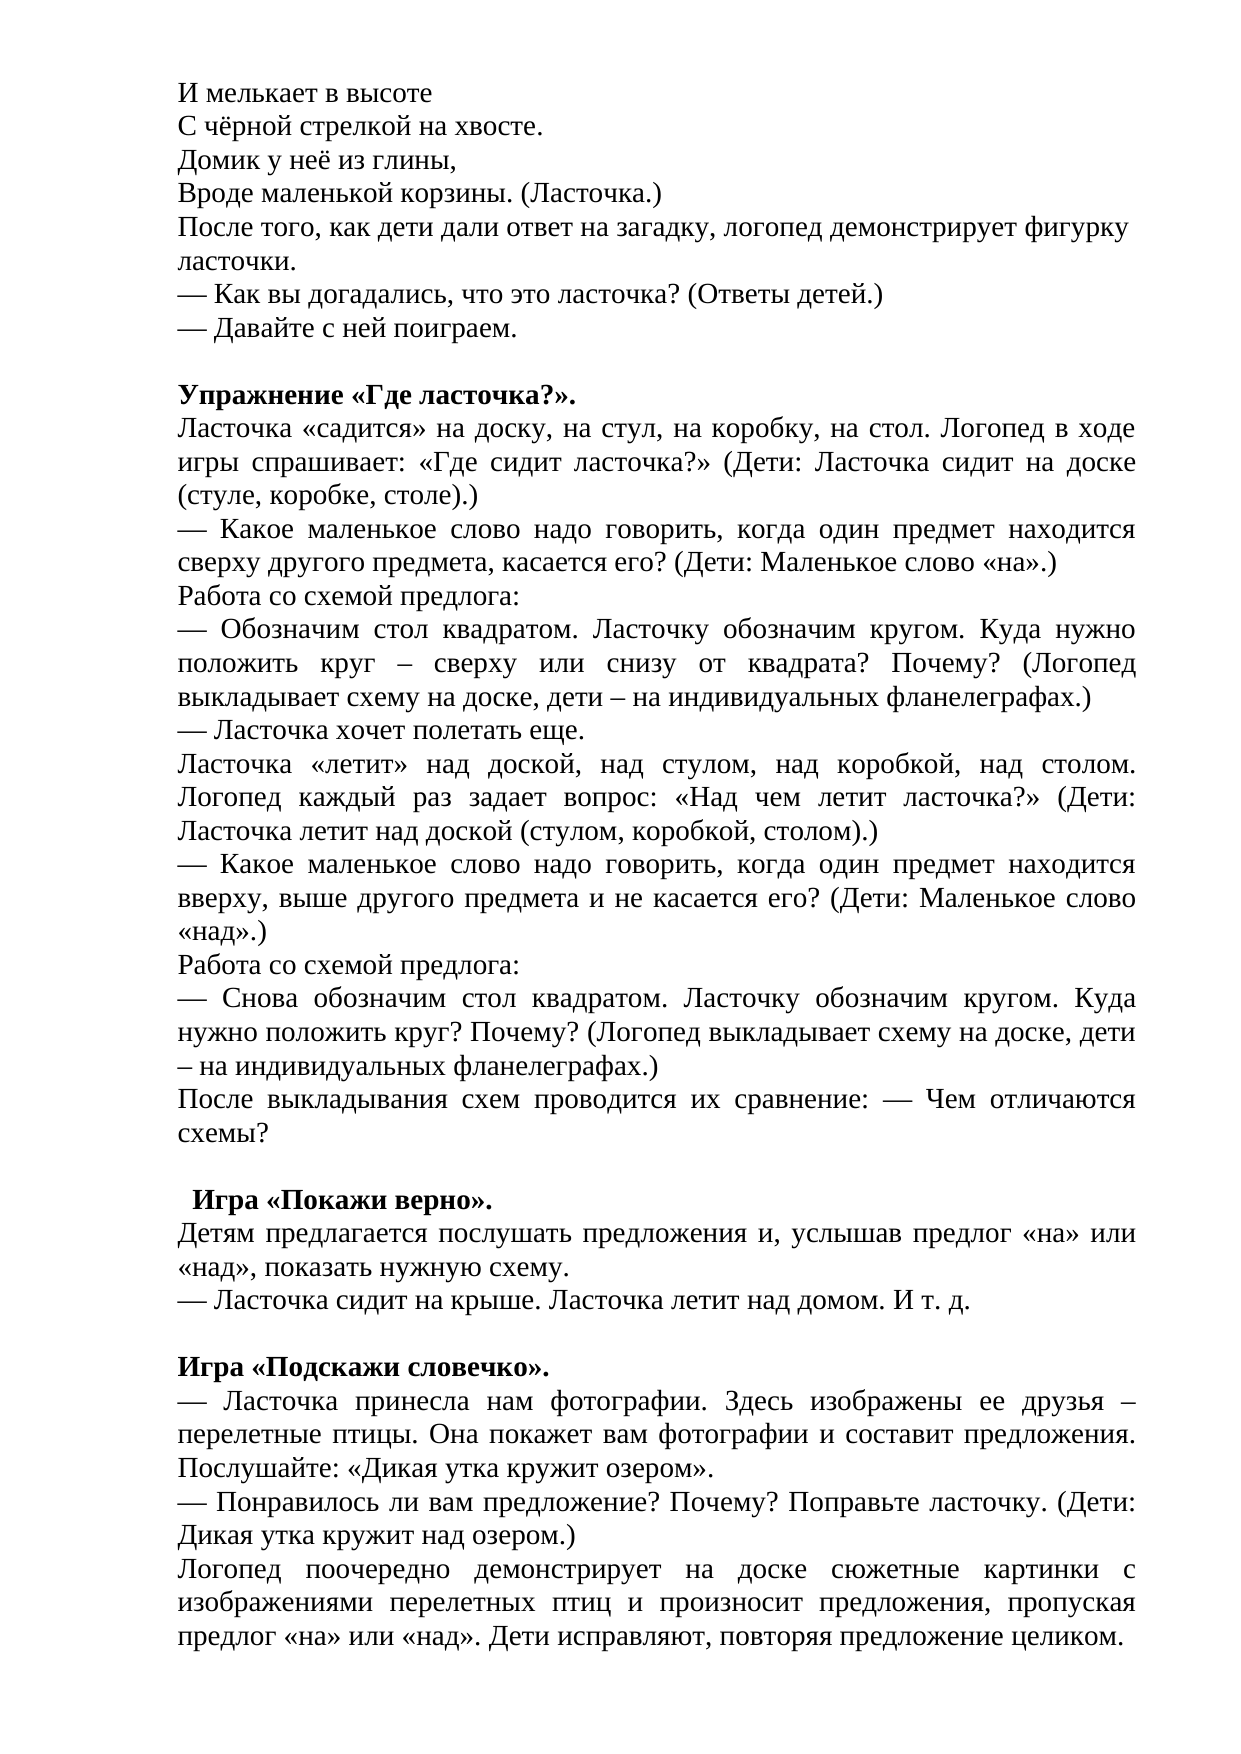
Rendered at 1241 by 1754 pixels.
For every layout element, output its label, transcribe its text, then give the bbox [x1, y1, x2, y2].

text — Ласточка принесла нам фотографии. Здесь изображены ее друзья – перелетные птицы. Она покажет вам фотографии и составит предложения. Послушайте: «Дикая утка кружит озером». [177, 1383, 1137, 1484]
text Ласточка «садится» на доску, на стул, на коробку, на стол. Логопед в ходе игры спрашивает: «Где сидит ласточка?» (Дети: Ласточка сидит на доске (стуле, коробке, столе).) [177, 410, 1137, 511]
text — Давайте с ней поиграем. [177, 310, 1137, 343]
text Работа со схемой предлога: [177, 947, 1137, 981]
text — Ласточка хочет полетать еще. [177, 712, 1137, 746]
text Ласточка «летит» над доской, над стулом, над коробкой, над столом. Логопед каждый раз задает вопрос: «Над чем летит ласточка?» (Дети: Ласточка летит над доской (стулом, коробкой, столом).) [177, 746, 1137, 846]
text — Понравилось ли вам предложение? Почему? Поправьте ласточку. (Дети: Дикая утка кружит над озером.) [177, 1484, 1137, 1551]
text — Ласточка сидит на крыше. Ласточка летит над домом. И т. д. [177, 1282, 1137, 1316]
text — Как вы догадались, что это ласточка? (Ответы детей.) [177, 276, 1137, 310]
text Игра «Покажи верно». [192, 1182, 1137, 1215]
text — Какое маленькое слово надо говорить, когда один предмет находится сверху другого предмета, касается его? (Дети: Маленькое слово «на».) [177, 511, 1137, 578]
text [177, 75, 1137, 142]
text После выкладывания схем проводится их сравнение: — Чем отличаются схемы? [177, 1081, 1137, 1148]
text Логопед поочередно демонстрирует на доске сюжетные картинки с изображениями перелетных птиц и произносит предложения, пропуская предлог «на» или «над». Дети исправляют, повторяя предложение целиком. [177, 1551, 1137, 1651]
text Работа со схемой предлога: [177, 578, 1137, 612]
text Домик у неё из глины, Вроде маленькой корзины. (Ласточка.) [177, 142, 1137, 209]
text Детям предлагается послушать предложения и, услышав предлог «на» или «над», показать нужную схему. [177, 1215, 1137, 1282]
text После того, как дети дали ответ на загадку, логопед демонстрирует фигурку ласточки. [177, 209, 1137, 276]
text Упражнение «Где ласточка?». [177, 377, 1137, 410]
text — Снова обозначим стол квадратом. Ласточку обозначим кругом. Куда нужно положить круг? Почему? (Логопед выкладывает схему на доске, дети – на индивидуальных фланелеграфах.) [177, 981, 1137, 1081]
text Игра «Подскажи словечко». [177, 1349, 1137, 1383]
text — Обозначим стол квадратом. Ласточку обозначим кругом. Куда нужно положить круг – сверху или снизу от квадрата? Почему? (Логопед выкладывает схему на доске, дети – на индивидуальных фланелеграфах.) [177, 612, 1137, 712]
text — Какое маленькое слово надо говорить, когда один предмет находится вверху, выше другого предмета и не касается его? (Дети: Маленькое слово «над».) [177, 846, 1137, 947]
